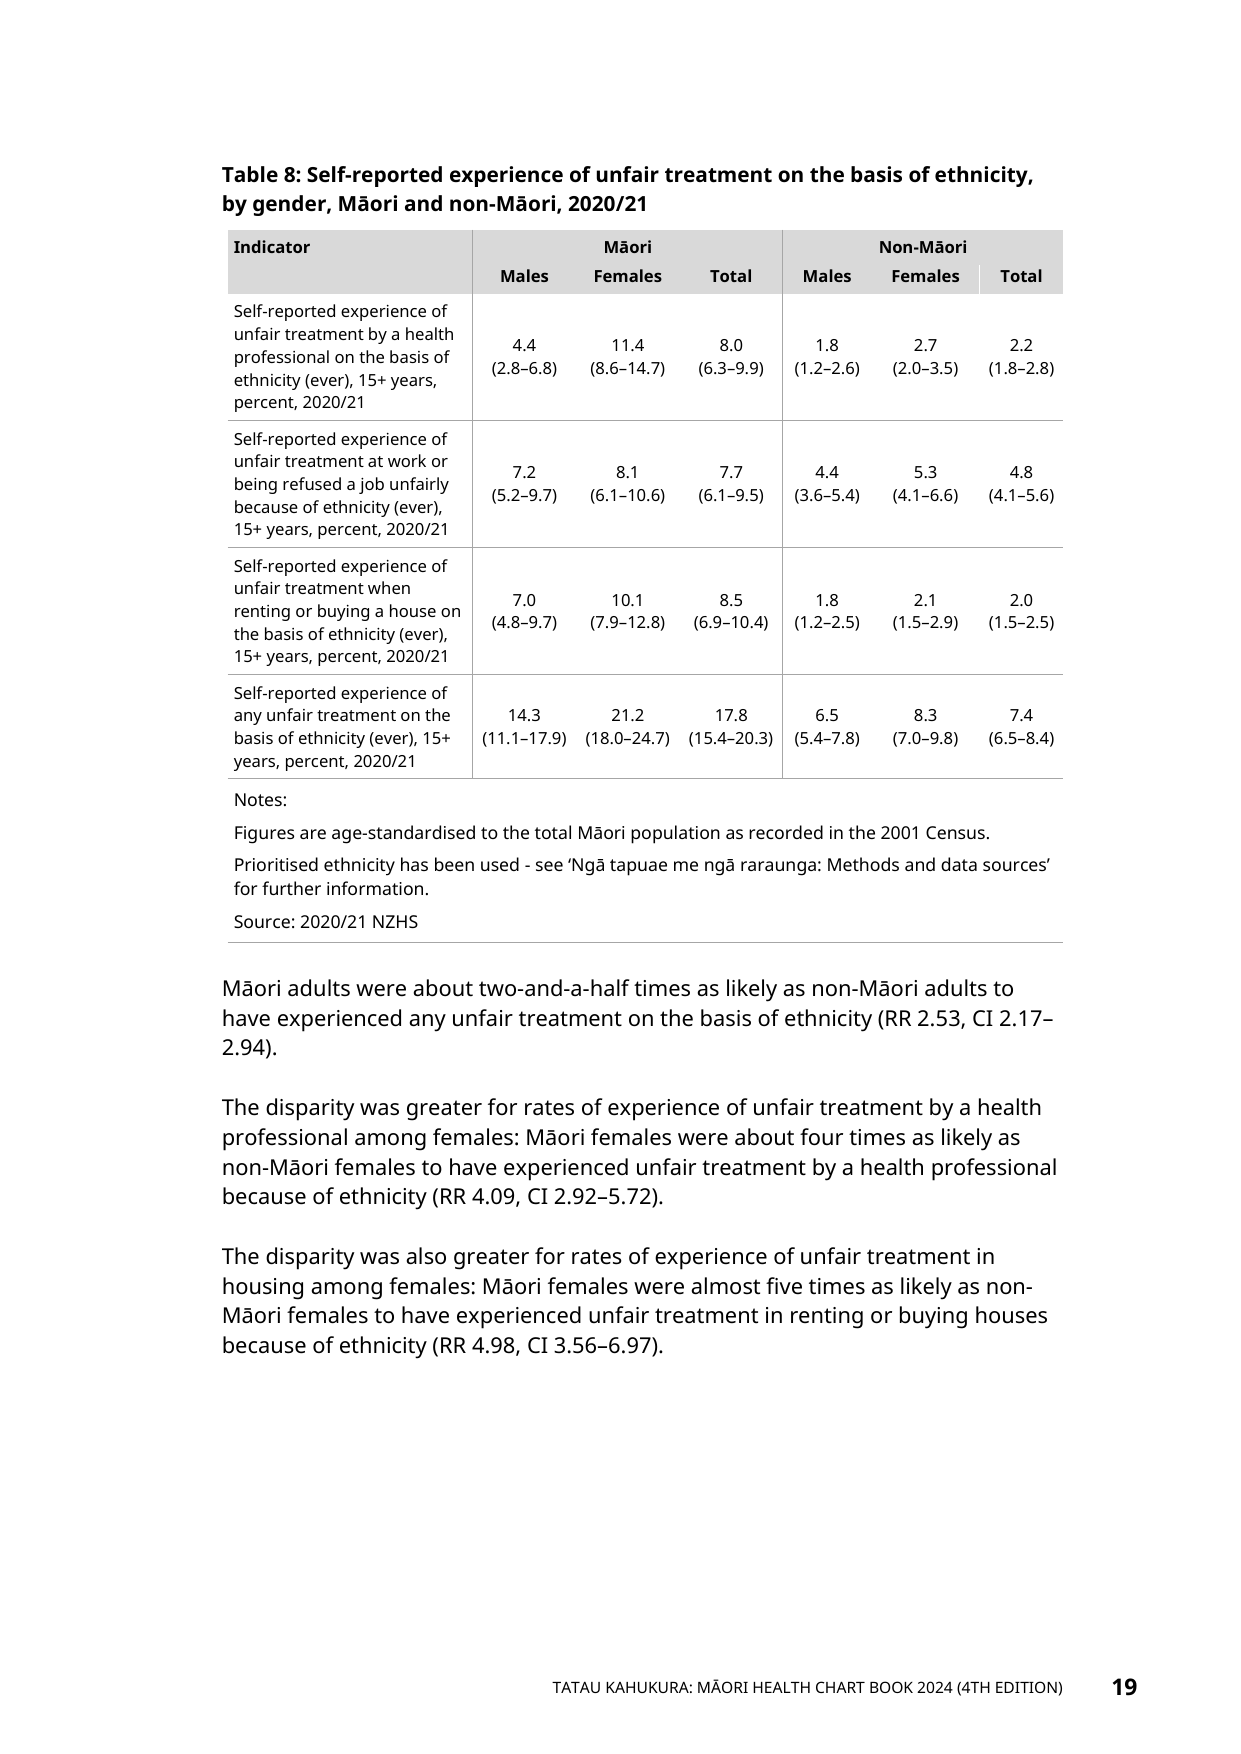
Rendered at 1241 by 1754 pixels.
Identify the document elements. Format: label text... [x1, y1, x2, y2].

table_header Non-Māori [783, 230, 1063, 265]
table_cell 4.4 (3.6–5.4) [783, 421, 871, 547]
table_cell Self-reported experience of any unfair treatment on the basis of ethnicity (ever), 15+ years, percent, 2020/21 [228, 675, 472, 778]
table_cell Total [980, 265, 1063, 294]
table_cell Self-reported experience of unfair treatment at work or being refused a job unfairly because of ethnicity (ever), 15+ years, percent, 2020/21 [228, 421, 472, 547]
table_cell 5.3 (4.1–6.6) [871, 421, 979, 547]
table_cell 8.3 (7.0–9.8) [871, 675, 979, 778]
table_header Indicator [228, 230, 472, 294]
table_cell 4.4 (2.8–6.8) [473, 294, 576, 420]
table_cell 2.1 (1.5–2.9) [871, 548, 979, 674]
table_cell Females [576, 265, 679, 294]
table_cell 7.0 (4.8–9.7) [473, 548, 576, 674]
table_cell 14.3 (11.1–17.9) [473, 675, 576, 778]
text Table 8: Self-reported experience of unfair treatment on the basis of ethnicity, by gender, Māori and non-Māori, 2020/21 [222, 160, 1063, 217]
table_cell 4.8 (4.1–5.6) [980, 421, 1063, 547]
table_cell 11.4 (8.6–14.7) [576, 294, 679, 420]
table_cell Males [783, 265, 871, 294]
table_cell 8.5 (6.9–10.4) [679, 548, 782, 674]
table_cell Notes: Figures are age-standardised to the total Māori population as recorded in the 2001 Census. Prioritised ethnicity has been used - see ‘Ngā tapuae me ngā raraunga: Methods and data sources’ for further information. Source: 2020/21 NZHS [228, 779, 1063, 942]
table_cell Self-reported experience of unfair treatment by a health professional on the basis of ethnicity (ever), 15+ years, percent, 2020/21 [228, 294, 472, 420]
text Māori adults were about two-and-a-half times as likely as non-Māori adults to have experienced any unfair treatment on the basis of ethnicity (RR 2.53, CI 2.17–2.94). [222, 973, 1063, 1062]
text The disparity was also greater for rates of experience of unfair treatment in housing among females: Māori females were almost five times as likely as non-Māori females to have experienced unfair treatment in renting or buying houses because of ethnicity (RR 4.98, CI 3.56–6.97). [222, 1241, 1063, 1360]
table_cell 7.7 (6.1–9.5) [679, 421, 782, 547]
table_cell 21.2 (18.0–24.7) [576, 675, 679, 778]
table_cell Females [871, 265, 979, 294]
table_cell 7.4 (6.5–8.4) [980, 675, 1063, 778]
table_header Māori [473, 230, 782, 265]
table_cell Total [679, 265, 782, 294]
text The disparity was greater for rates of experience of unfair treatment by a health professional among females: Māori females were about four times as likely as non-Māori females to have experienced unfair treatment by a health professional because of ethnicity (RR 4.09, CI 2.92–5.72). [222, 1092, 1063, 1211]
table_cell 8.1 (6.1–10.6) [576, 421, 679, 547]
table_cell 2.2 (1.8–2.8) [980, 294, 1063, 420]
table_cell 8.0 (6.3–9.9) [679, 294, 782, 420]
table_cell 2.0 (1.5–2.5) [980, 548, 1063, 674]
table_cell 10.1 (7.9–12.8) [576, 548, 679, 674]
table_cell 17.8 (15.4–20.3) [679, 675, 782, 778]
table_cell 1.8 (1.2–2.6) [783, 294, 871, 420]
table_cell Males [473, 265, 576, 294]
table_cell Self-reported experience of unfair treatment when renting or buying a house on the basis of ethnicity (ever), 15+ years, percent, 2020/21 [228, 548, 472, 674]
table_cell 6.5 (5.4–7.8) [783, 675, 871, 778]
table_cell 7.2 (5.2–9.7) [473, 421, 576, 547]
table_cell 2.7 (2.0–3.5) [871, 294, 979, 420]
table_cell 1.8 (1.2–2.5) [783, 548, 871, 674]
